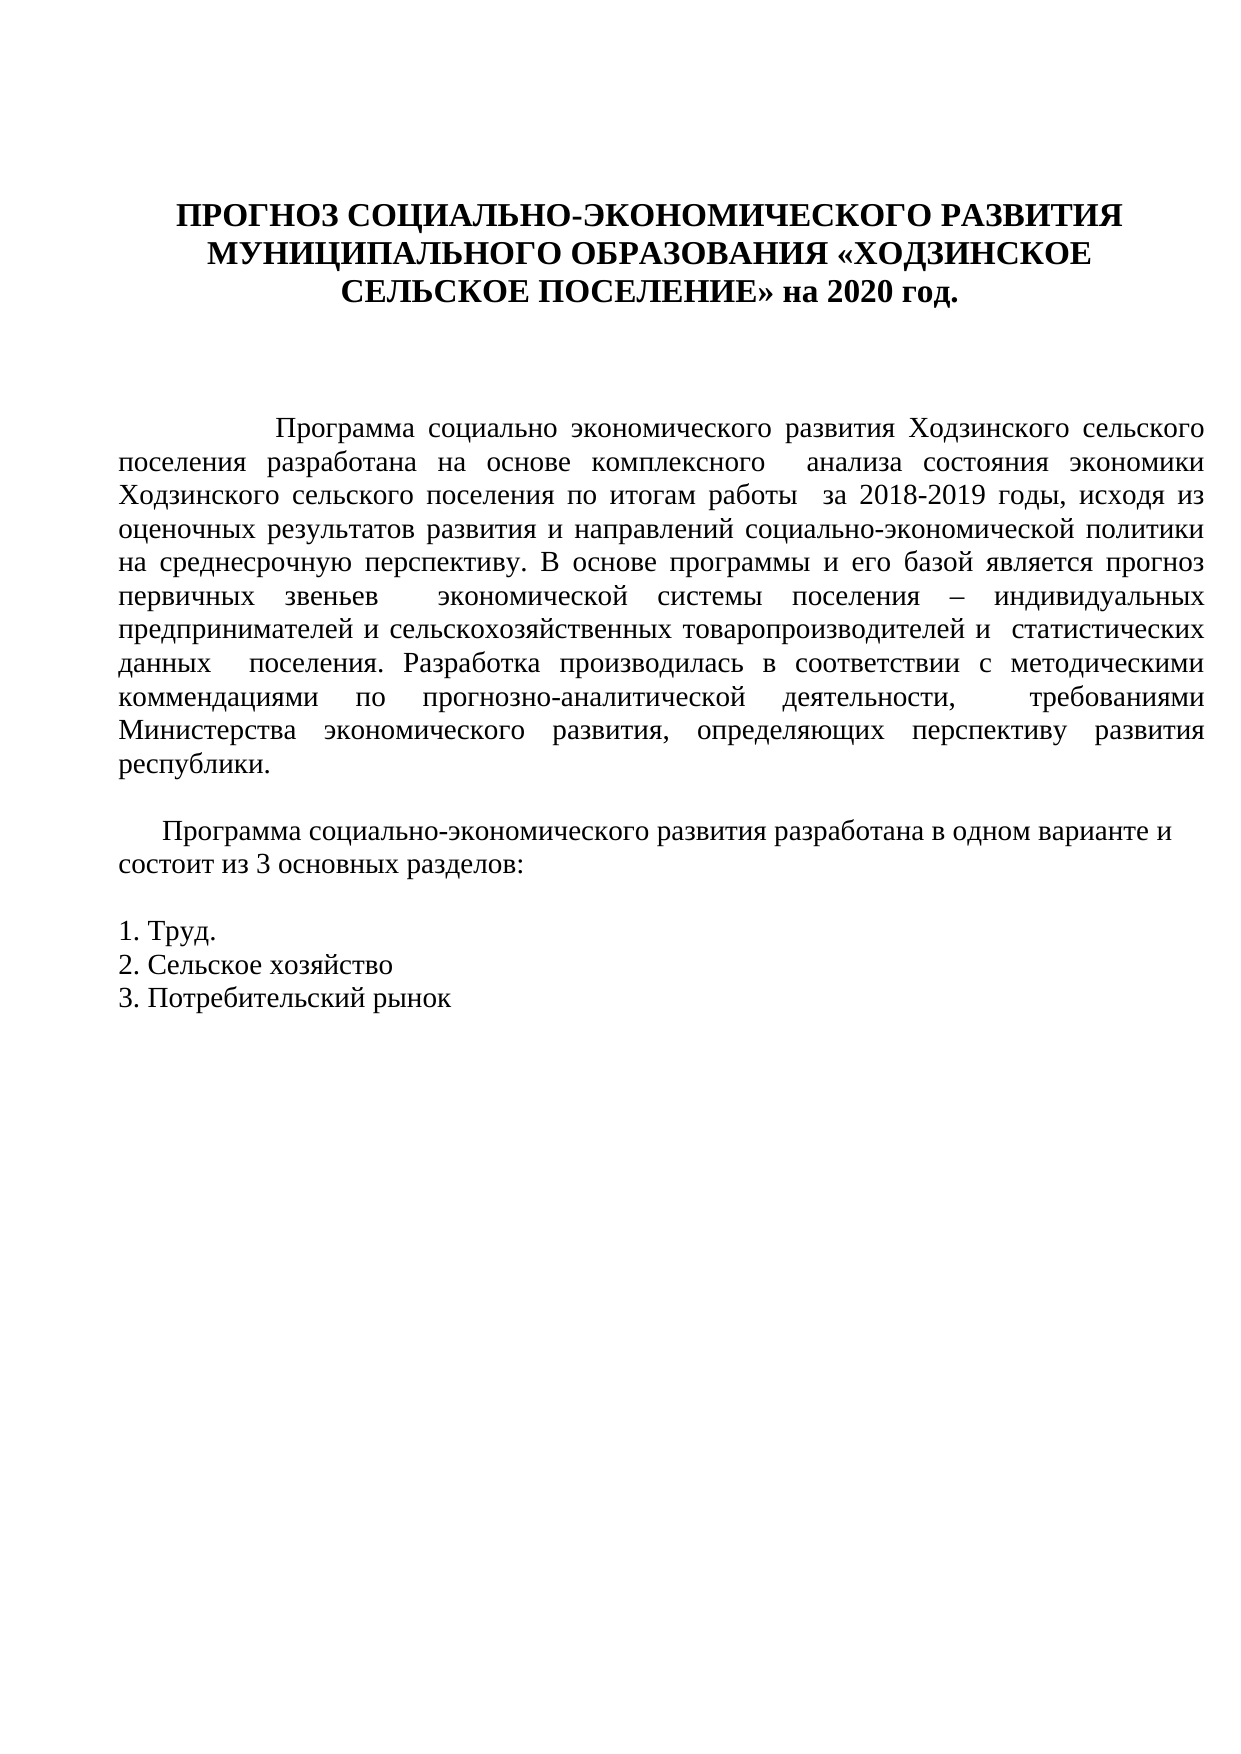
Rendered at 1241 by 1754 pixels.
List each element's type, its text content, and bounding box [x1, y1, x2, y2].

text ПРОГНОЗ СОЦИАЛЬНО-ЭКОНОМИЧЕСКОГО РАЗВИТИЯ МУНИЦИПАЛЬНОГО ОБРАЗОВАНИЯ «ХОДЗИНСКОЕ СЕЛЬСКОЕ ПОСЕЛЕНИЕ» на 2020 год. [118, 195, 1181, 310]
text Программа социально экономического развития Ходзинского сельского поселения разработана на основе комплексного анализа состояния экономики Ходзинского сельского поселения по итогам работы за 2018-2019 годы, исходя из оценочных результатов развития и направлений социально-экономической политики на среднесрочную перспективу. В основе программы и его базой является прогноз первичных звеньев экономической системы поселения – индивидуальных предпринимателей и сельскохозяйственных товаропроизводителей и статистических данных поселения. Разработка производилась в соответствии с методическими коммендациями по прогнозно-аналитической деятельности, требованиями Министерства экономического развития, определяющих перспективу развития республики. [118, 410, 1206, 779]
text 1. Труд. [118, 913, 1181, 947]
text 3. Потребительский рынок [118, 981, 1181, 1014]
text Программа социально-экономического развития разработана в одном варианте и состоит из 3 основных разделов: [118, 813, 1181, 880]
text 2. Сельское хозяйство [118, 947, 1181, 981]
